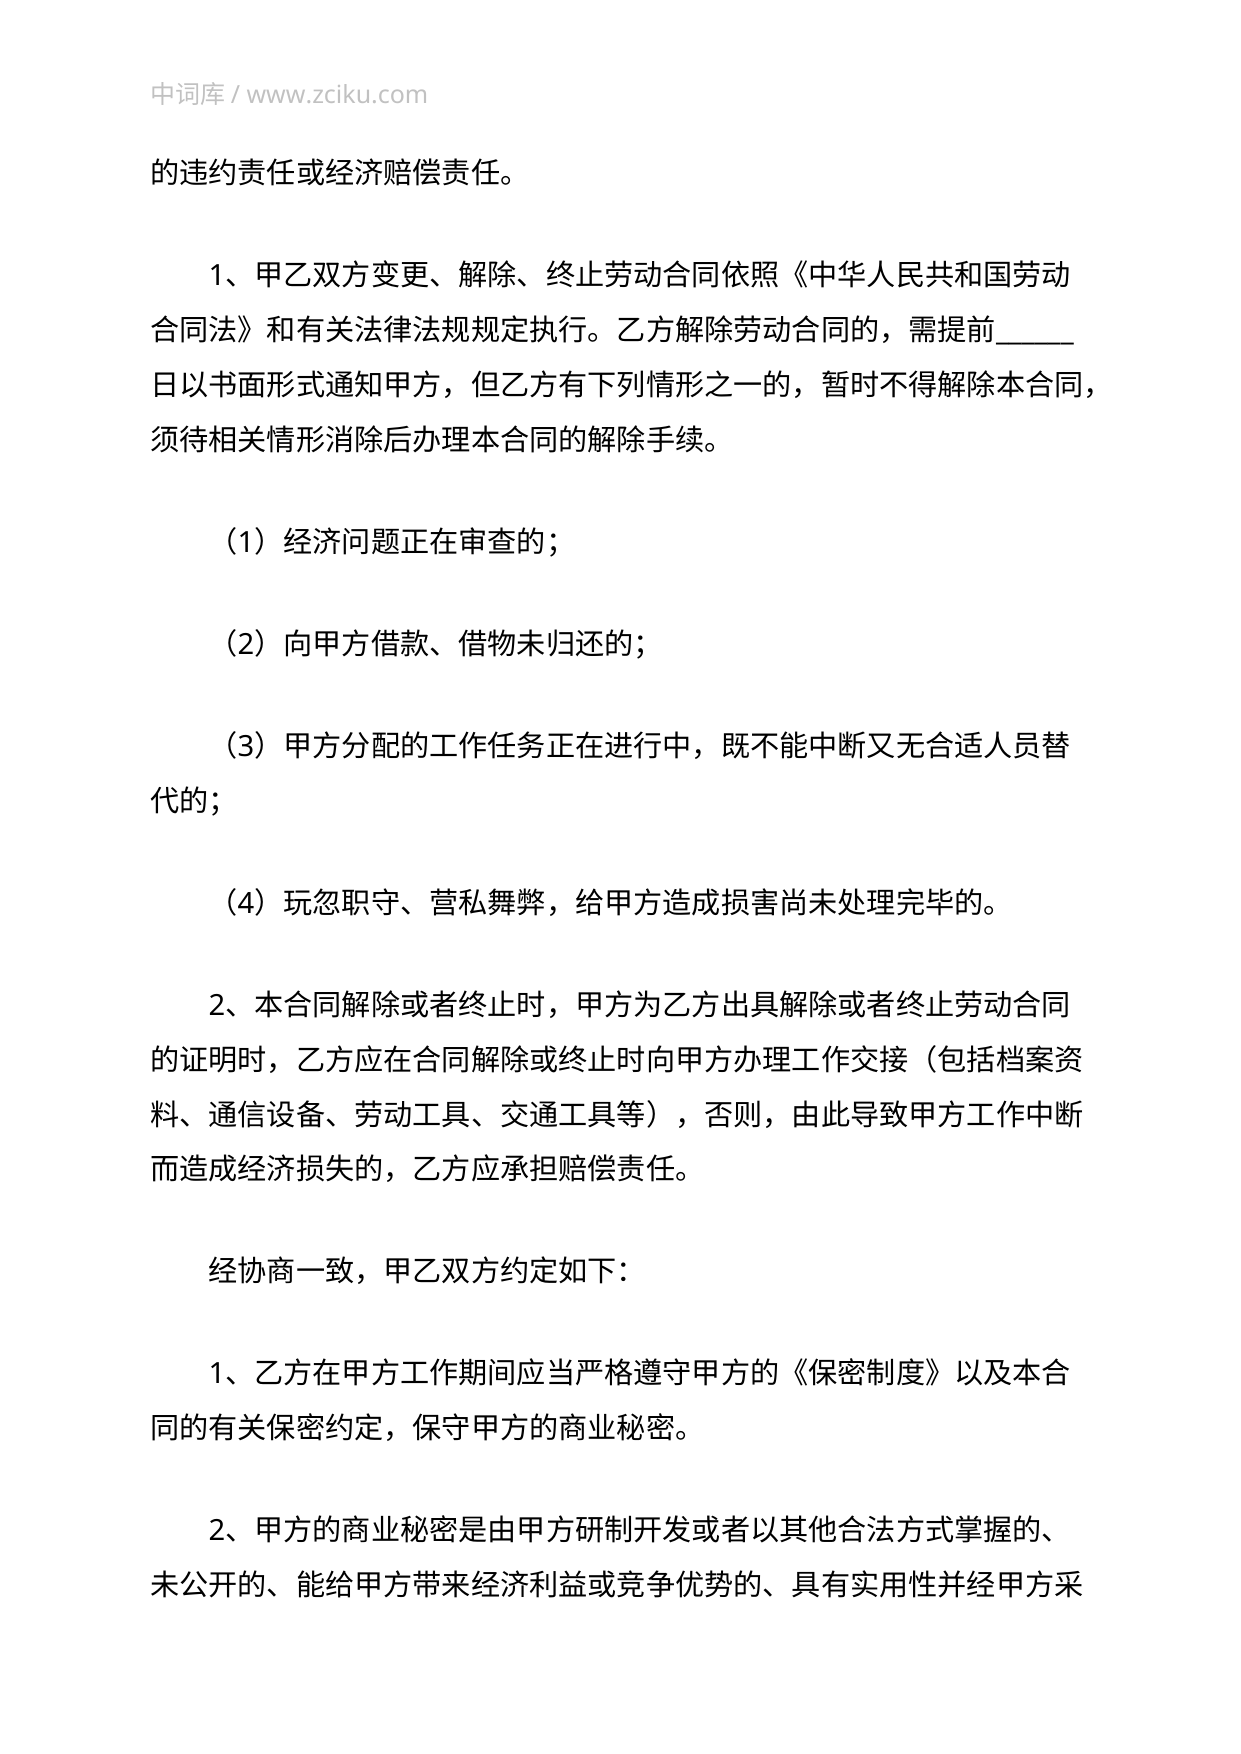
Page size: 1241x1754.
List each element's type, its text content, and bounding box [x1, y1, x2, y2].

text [150, 150, 1090, 192]
text 2、本合同解除或者终止时，甲方为乙方出具解除或者终止劳动合同的证明时，乙方应在合同解除或终止时向甲方办理工作交接（包括档案资料、通信设备、劳动工具、交通工具等），否则，由此导致甲方工作中断而造成经济损失的，乙方应承担赔偿责任。 [150, 981, 1090, 1188]
text 1、甲乙双方变更、解除、终止劳动合同依照《中华人民共和国劳动合同法》和有关法律法规规定执行。乙方解除劳动合同的，需提前______日以书面形式通知甲方，但乙方有下列情形之一的，暂时不得解除本合同，须待相关情形消除后办理本合同的解除手续。 [150, 252, 1090, 459]
text （3）甲方分配的工作任务正在进行中，既不能中断又无合适人员替代的； [150, 722, 1090, 820]
text （2）向甲方借款、借物未归还的； [150, 620, 1090, 663]
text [150, 1506, 1090, 1603]
text 经协商一致，甲乙双方约定如下： [150, 1248, 1090, 1290]
text （4）玩忽职守、营私舞弊，给甲方造成损害尚未处理完毕的。 [150, 879, 1090, 922]
text 1、乙方在甲方工作期间应当严格遵守甲方的《保密制度》以及本合同的有关保密约定，保守甲方的商业秘密。 [150, 1349, 1090, 1447]
text （1）经济问题正在审查的； [150, 518, 1090, 561]
